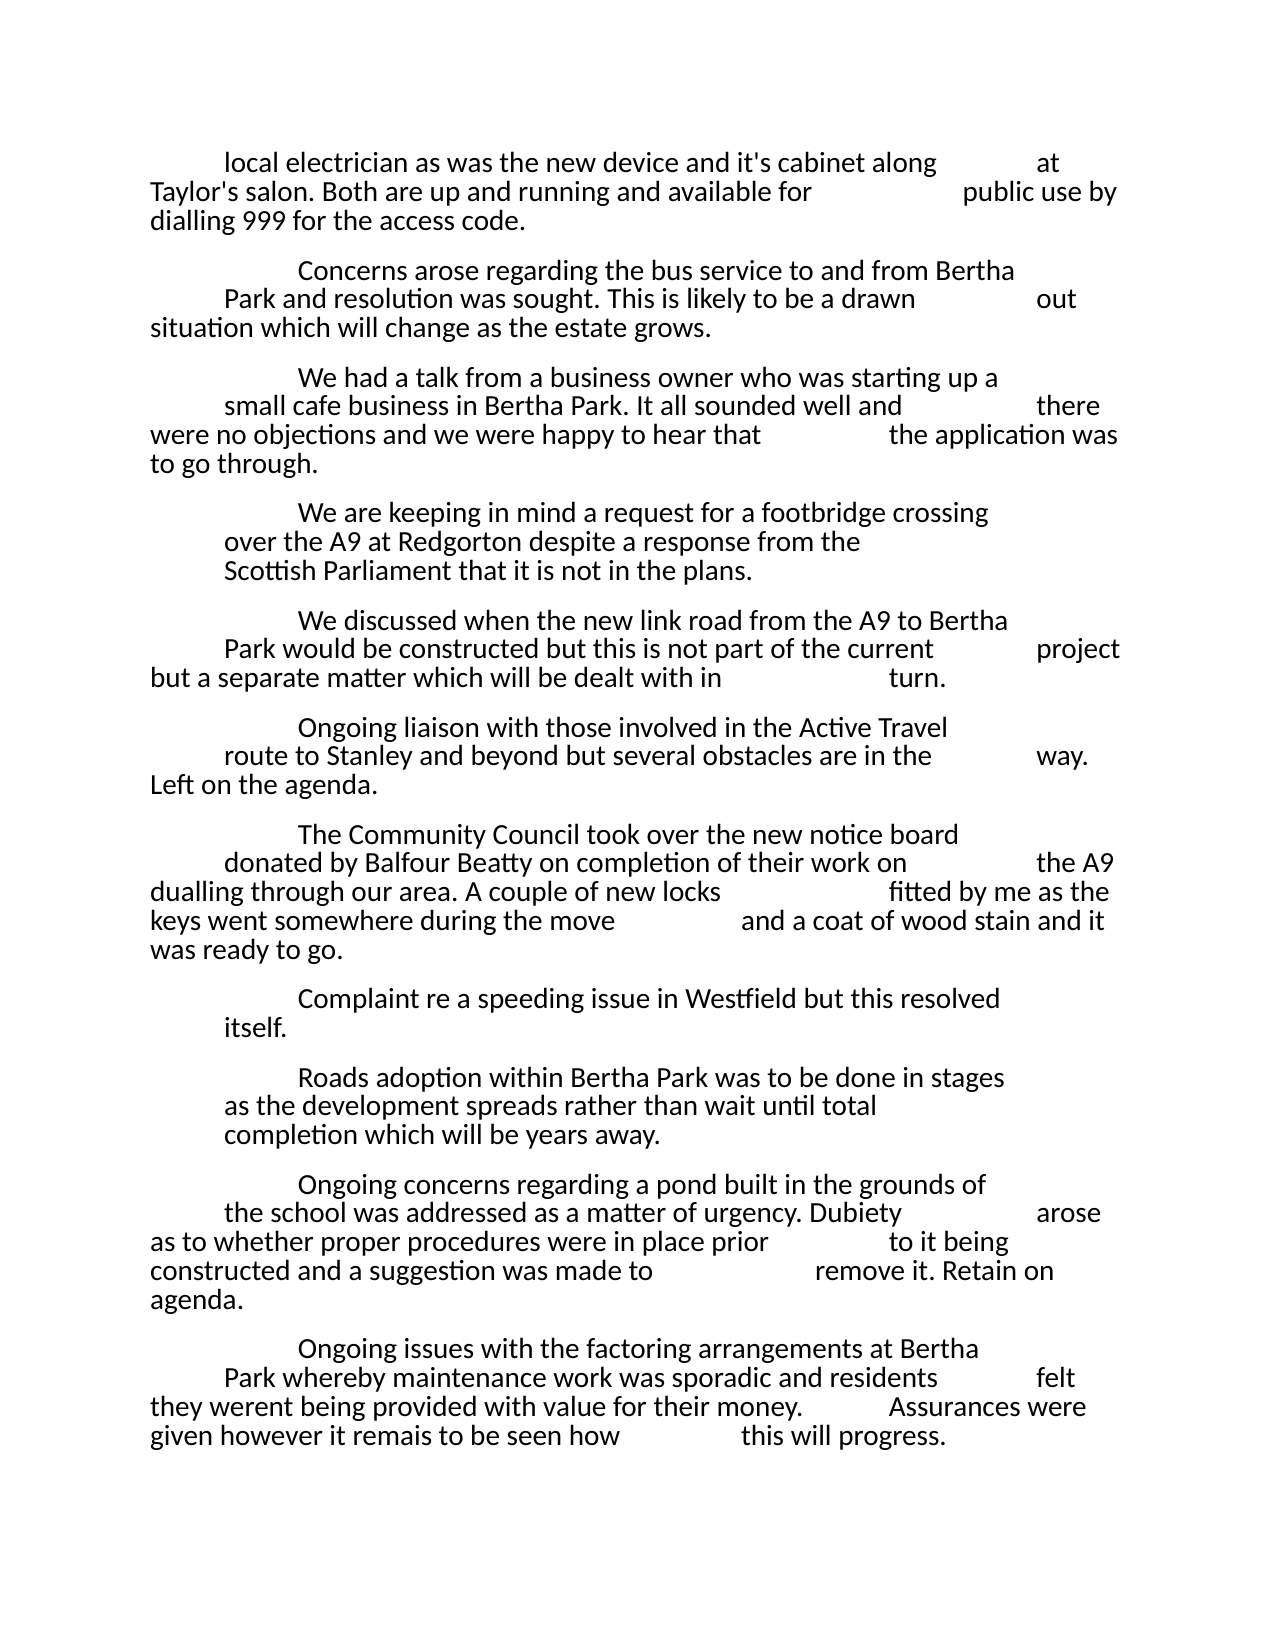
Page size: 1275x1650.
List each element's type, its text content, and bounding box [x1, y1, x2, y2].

text We are keeping in mind a request for a footbridge crossing over the A9 at Redgorton despite a response from the Scottish Parliament that it is not in the plans. [150, 500, 1125, 586]
text Roads adoption within Bertha Park was to be done in stages as the development spreads rather than wait until total completion which will be years away. [150, 1064, 1125, 1150]
text Concerns arose regarding the bus service to and from Bertha Park and resolution was sought. This is likely to be a drawn out situation which will change as the estate grows. [150, 257, 1125, 343]
text We discussed when the new link road from the A9 to Bertha Park would be constructed but this is not part of the current project but a separate matter which will be dealt with in turn. [150, 607, 1125, 693]
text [150, 150, 1125, 236]
text Ongoing liaison with those involved in the Active Travel route to Stanley and beyond but several obstacles are in the way. Left on the agenda. [150, 714, 1125, 800]
text Complaint re a speeding issue in Westfield but this resolved itself. [150, 986, 1125, 1043]
text We had a talk from a business owner who was starting up a small cafe business in Bertha Park. It all sounded well and there were no objections and we were happy to hear that the application was to go through. [150, 364, 1125, 479]
text Ongoing concerns regarding a pond built in the grounds of the school was addressed as a matter of urgency. Dubiety arose as to whether proper procedures were in place prior to it being constructed and a suggestion was made to remove it. Retain on agenda. [150, 1171, 1125, 1315]
text The Community Council took over the new notice board donated by Balfour Beatty on completion of their work on the A9 dualling through our area. A couple of new locks fitted by me as the keys went somewhere during the move and a coat of wood stain and it was ready to go. [150, 821, 1125, 965]
text Ongoing issues with the factoring arrangements at Bertha Park whereby maintenance work was sporadic and residents felt they werent being provided with value for their money. Assurances were given however it remais to be seen how this will progress. [150, 1336, 1125, 1451]
